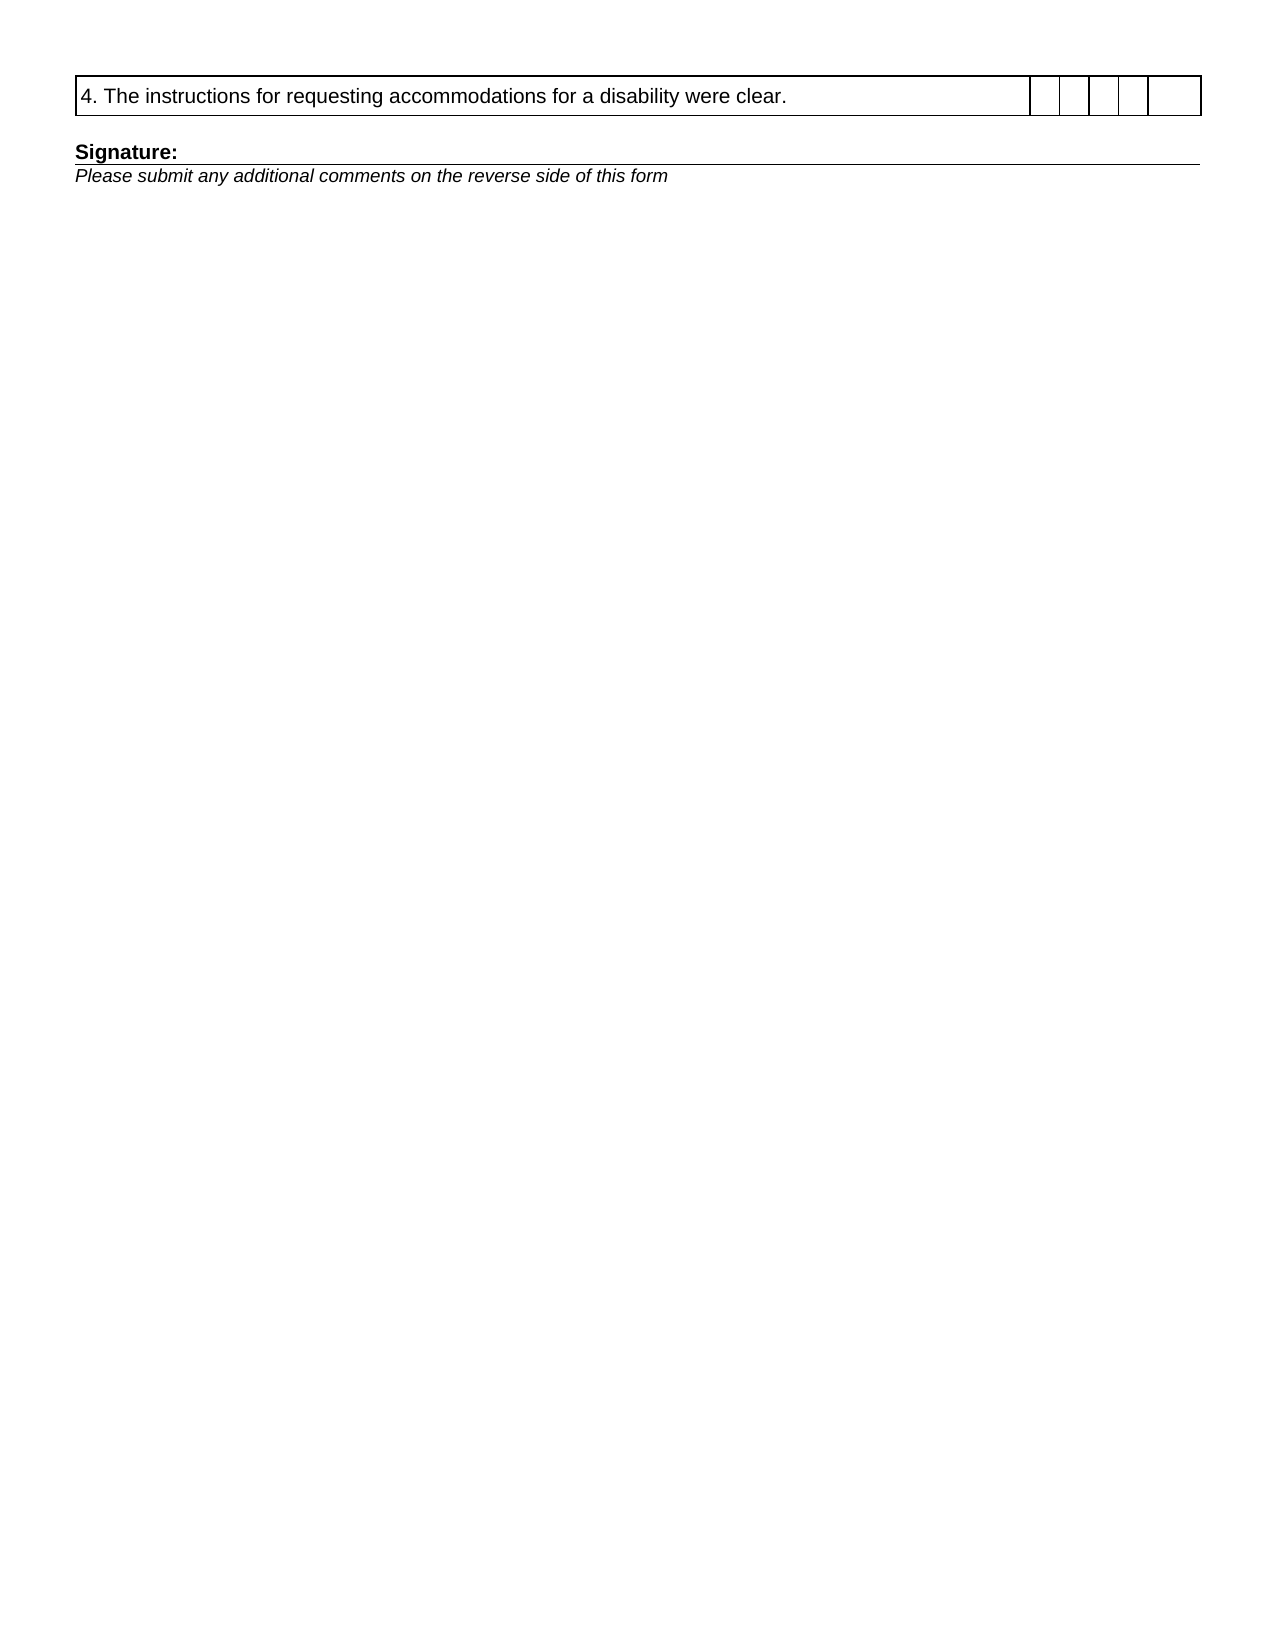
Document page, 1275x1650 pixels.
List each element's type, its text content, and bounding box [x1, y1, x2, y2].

table_cell [1119, 77, 1147, 115]
text Please submit any additional comments on the reverse side of this form [75, 165, 1200, 187]
table_cell [1149, 77, 1200, 115]
table_cell [1090, 77, 1118, 115]
table_cell 4. The instructions for requesting accommodations for a disability were clear. [77, 77, 1029, 115]
table_cell [1060, 77, 1088, 115]
table_cell [1031, 77, 1059, 115]
text Signature: [75, 116, 1200, 164]
